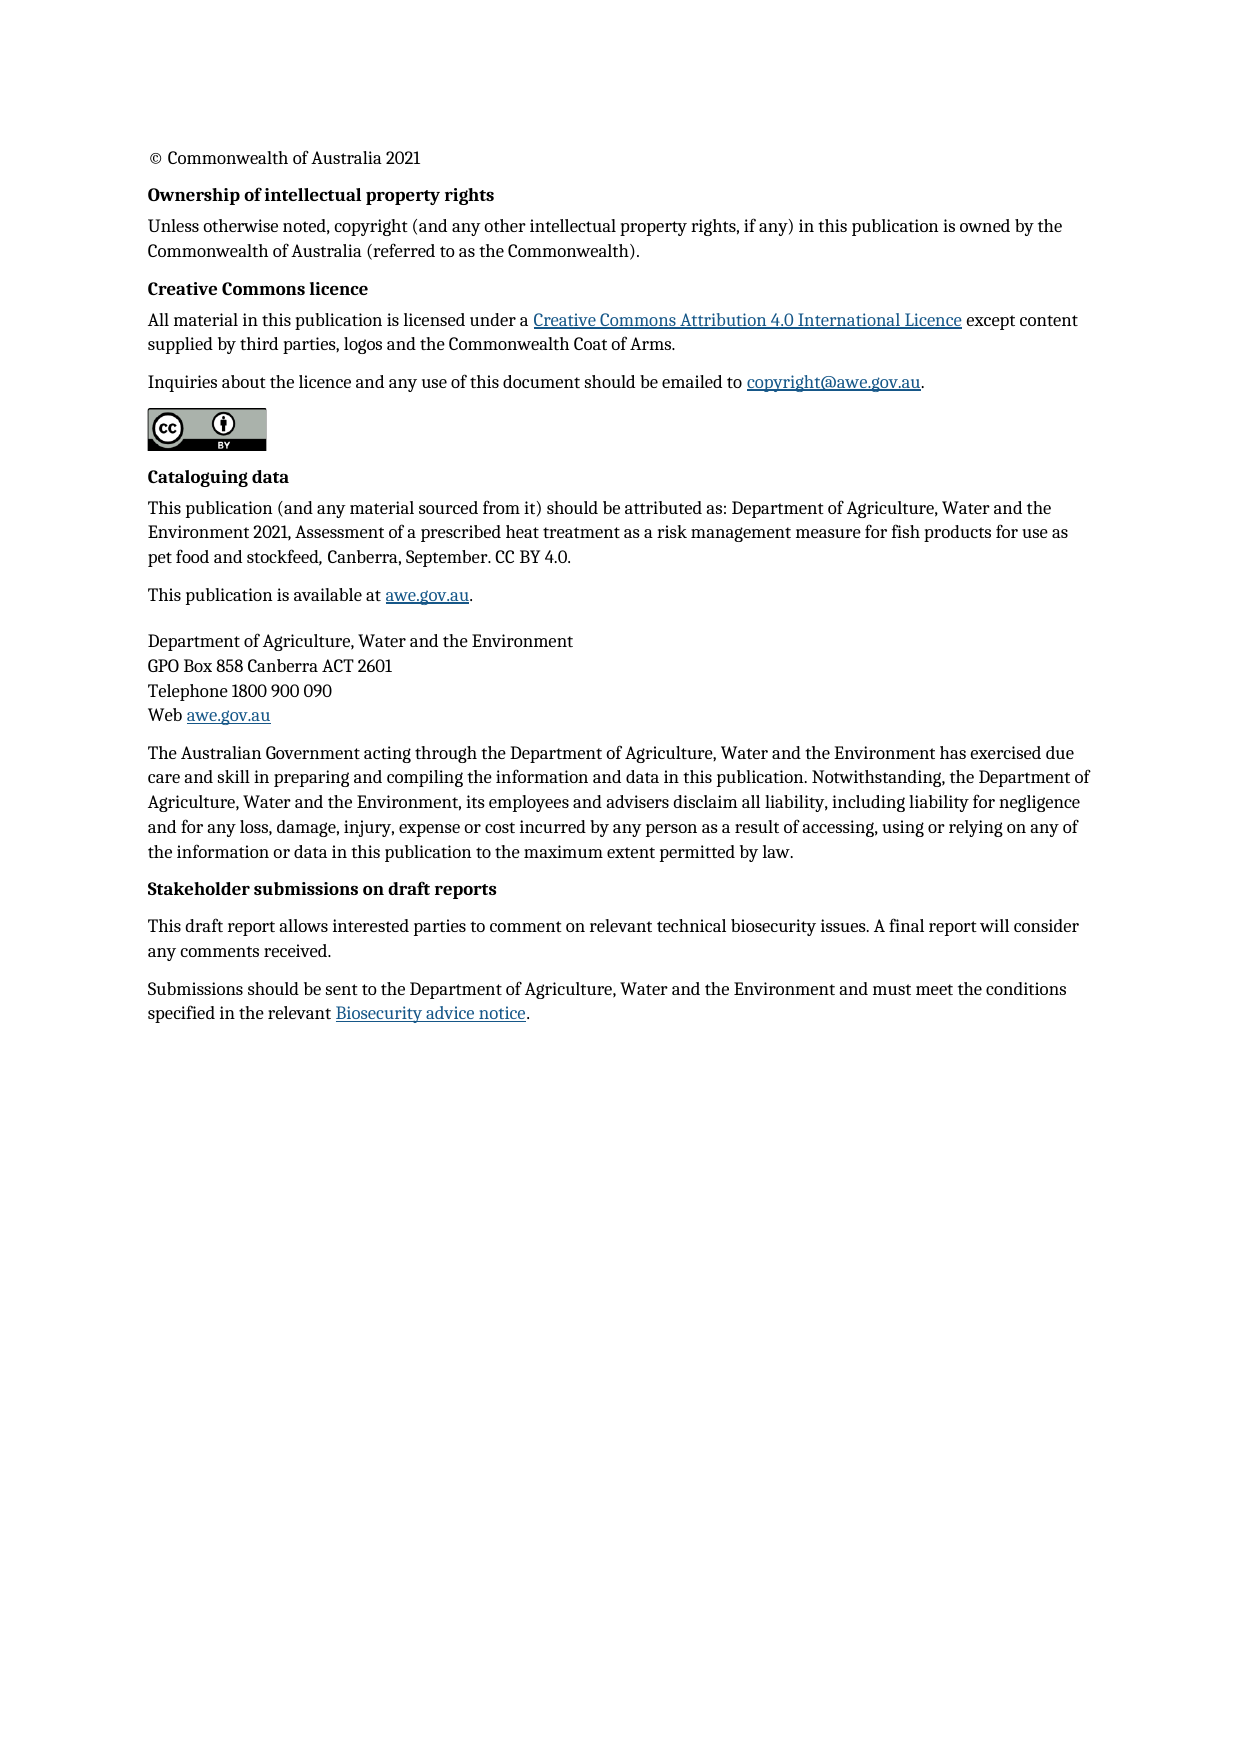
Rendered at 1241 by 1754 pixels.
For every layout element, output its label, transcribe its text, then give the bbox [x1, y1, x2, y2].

text Department of Agriculture, Water and the Environment [148, 631, 1092, 652]
text Cataloguing data [148, 466, 1092, 488]
picture [147, 408, 267, 451]
text Stakeholder submissions on draft reports [148, 879, 1092, 900]
text Inquiries about the licence and any use of this document should be emailed to copyright@awe.gov.au. [148, 371, 1092, 393]
text GPO Box 858 Canberra ACT 2601 [148, 655, 1092, 677]
text This draft report allows interested parties to comment on relevant technical biosecurity issues. A final report will consider any comments received. [148, 916, 1092, 962]
text This publication (and any material sourced from it) should be attributed as: Department of Agriculture, Water and the Environment 2021, Assessment of a prescribed heat treatment as a risk management measure for fish products for use as pet food and stockfeed, Canberra, September. CC BY 4.0. [148, 497, 1092, 568]
text Unless otherwise noted, copyright (and any other intellectual property rights, if any) in this publication is owned by the Commonwealth of Australia (referred to as the Commonwealth). [148, 216, 1092, 262]
text Telephone 1800 900 090 [148, 680, 1092, 702]
text Web awe.gov.au [148, 705, 1092, 727]
text This publication is available at awe.gov.au. [148, 584, 1092, 606]
text © Commonwealth of Australia 2021 [148, 148, 1092, 169]
text Ownership of intellectual property rights [148, 185, 1092, 207]
text All material in this publication is licensed under a Creative Commons Attribution 4.0 International Licence except content supplied by third parties, logos and the Commonwealth Coat of Arms. [148, 309, 1092, 356]
text Submissions should be sent to the Department of Agriculture, Water and the Environment and must meet the conditions specified in the relevant Biosecurity advice notice. [148, 978, 1092, 1024]
text The Australian Government acting through the Department of Agriculture, Water and the Environment has exercised due care and skill in preparing and compiling the information and data in this publication. Notwithstanding, the Department of Agriculture, Water and the Environment, its employees and advisers disclaim all liability, including liability for negligence and for any loss, damage, injury, expense or cost incurred by any person as a result of accessing, using or relying on any of the information or data in this publication to the maximum extent permitted by law. [148, 742, 1092, 863]
text Creative Commons licence [148, 278, 1092, 300]
